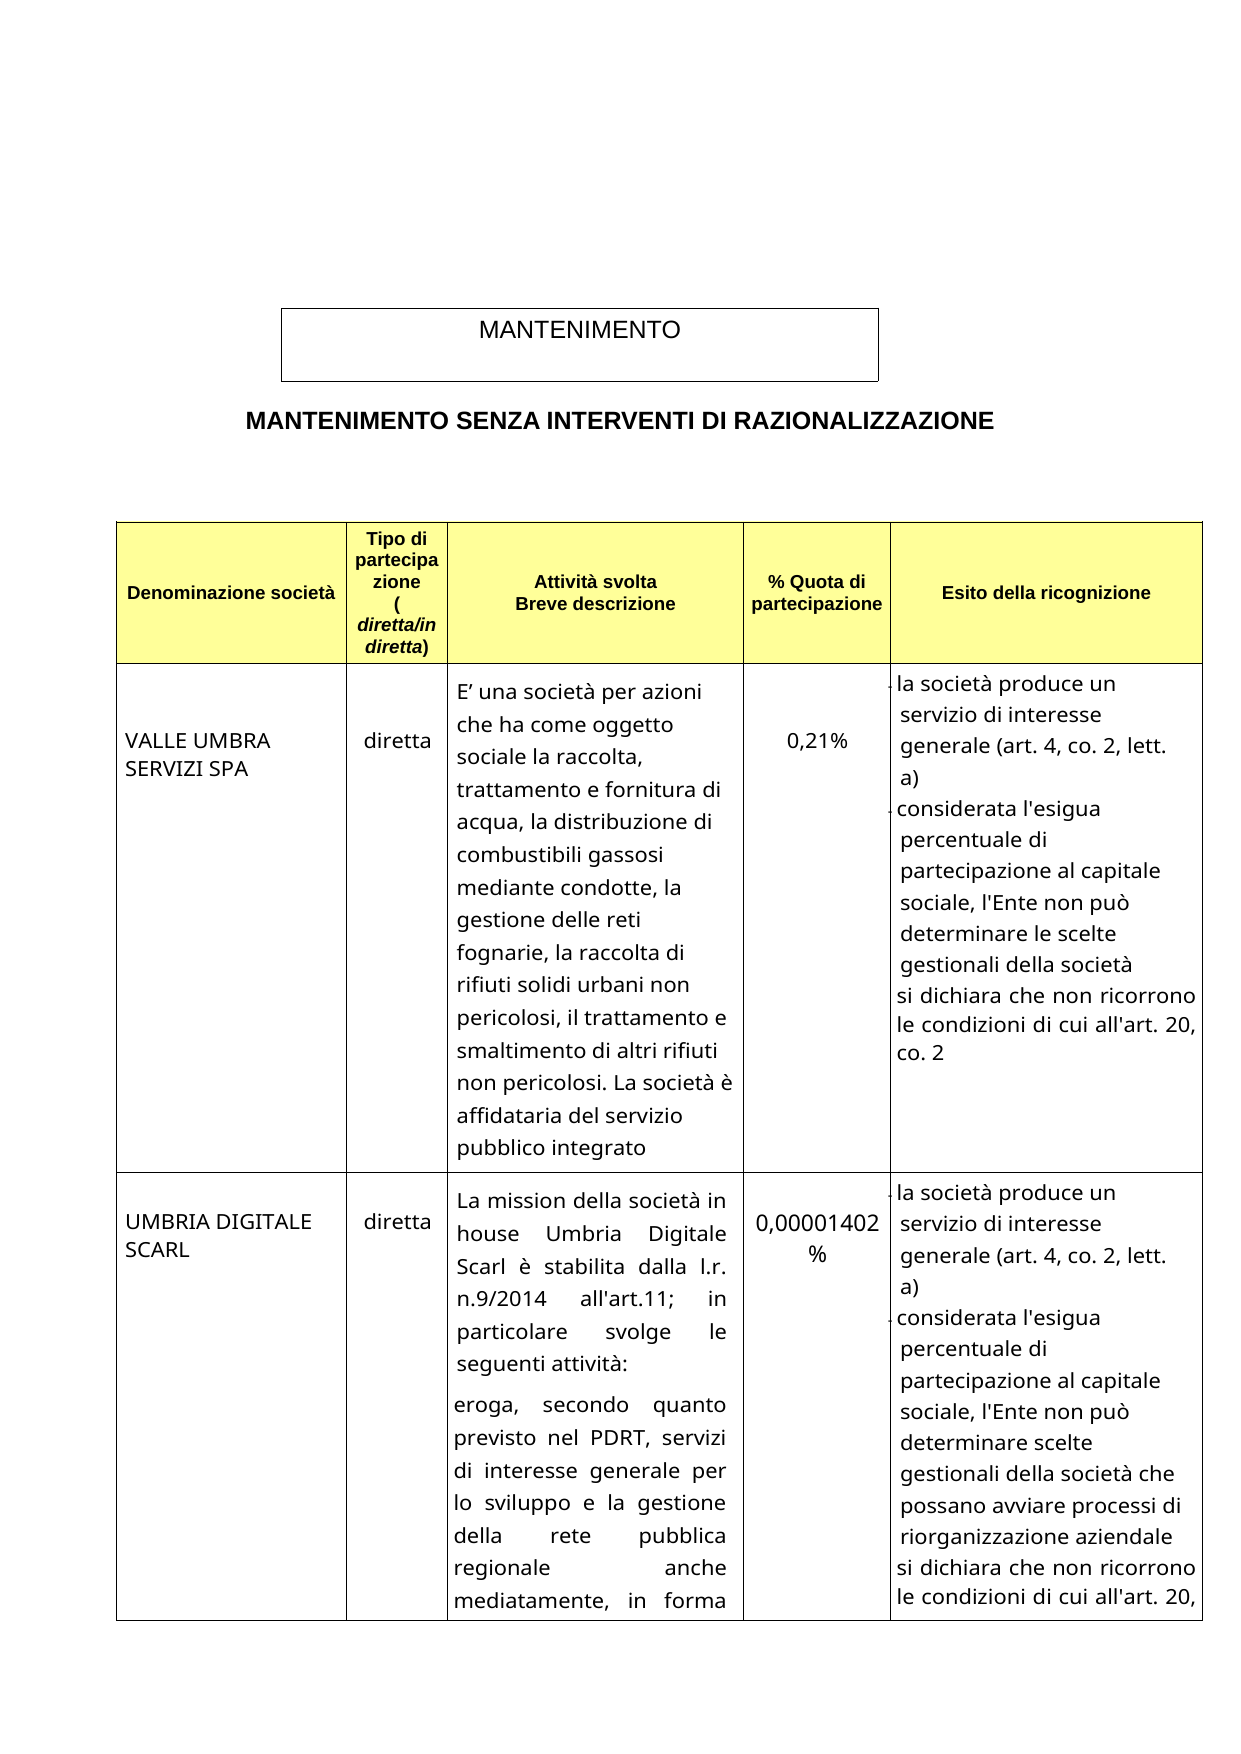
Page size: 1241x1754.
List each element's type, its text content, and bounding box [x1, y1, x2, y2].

table_header % Quota di partecipazione [744, 523, 890, 663]
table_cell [448, 1173, 743, 1620]
text MANTENIMENTO SENZA INTERVENTI DI RAZIONALIZZAZIONE [118, 406, 1122, 435]
table_cell diretta [347, 1173, 447, 1620]
table_header Denominazione società [117, 523, 346, 663]
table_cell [117, 1173, 346, 1620]
table_cell E’ una società per azioni che ha come oggetto sociale la raccolta, trattamento e fornitura di acqua, la distribuzione di combustibili gassosi mediante condotte, la gestione delle reti fognarie, la raccolta di rifiuti solidi urbani non pericolosi, il trattamento e smaltimento di altri rifiuti non pericolosi. La società è affidataria del servizio pubblico integrato [448, 664, 743, 1172]
table_header Esito della ricognizione [891, 523, 1202, 663]
table_header Tipo di partecipazione (diretta/indiretta) [347, 523, 447, 663]
table_cell diretta [347, 664, 447, 1172]
table_cell VALLE UMBRA SERVIZI SPA [117, 664, 346, 1172]
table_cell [891, 1173, 1202, 1620]
table_cell 0,00001402 % [744, 1173, 890, 1620]
table_cell 0,21% [744, 664, 890, 1172]
table_cell la società produce un servizio di interesse generale (art. 4, co. 2, lett. a) considerata l'esigua percentuale di partecipazione al capitale sociale, l'Ente non può determinare le scelte gestionali della società si dichiara che non ricorrono le condizioni di cui all'art. 20, co. 2 [891, 664, 1202, 1172]
table_header Attività svolta Breve descrizione [448, 523, 743, 663]
